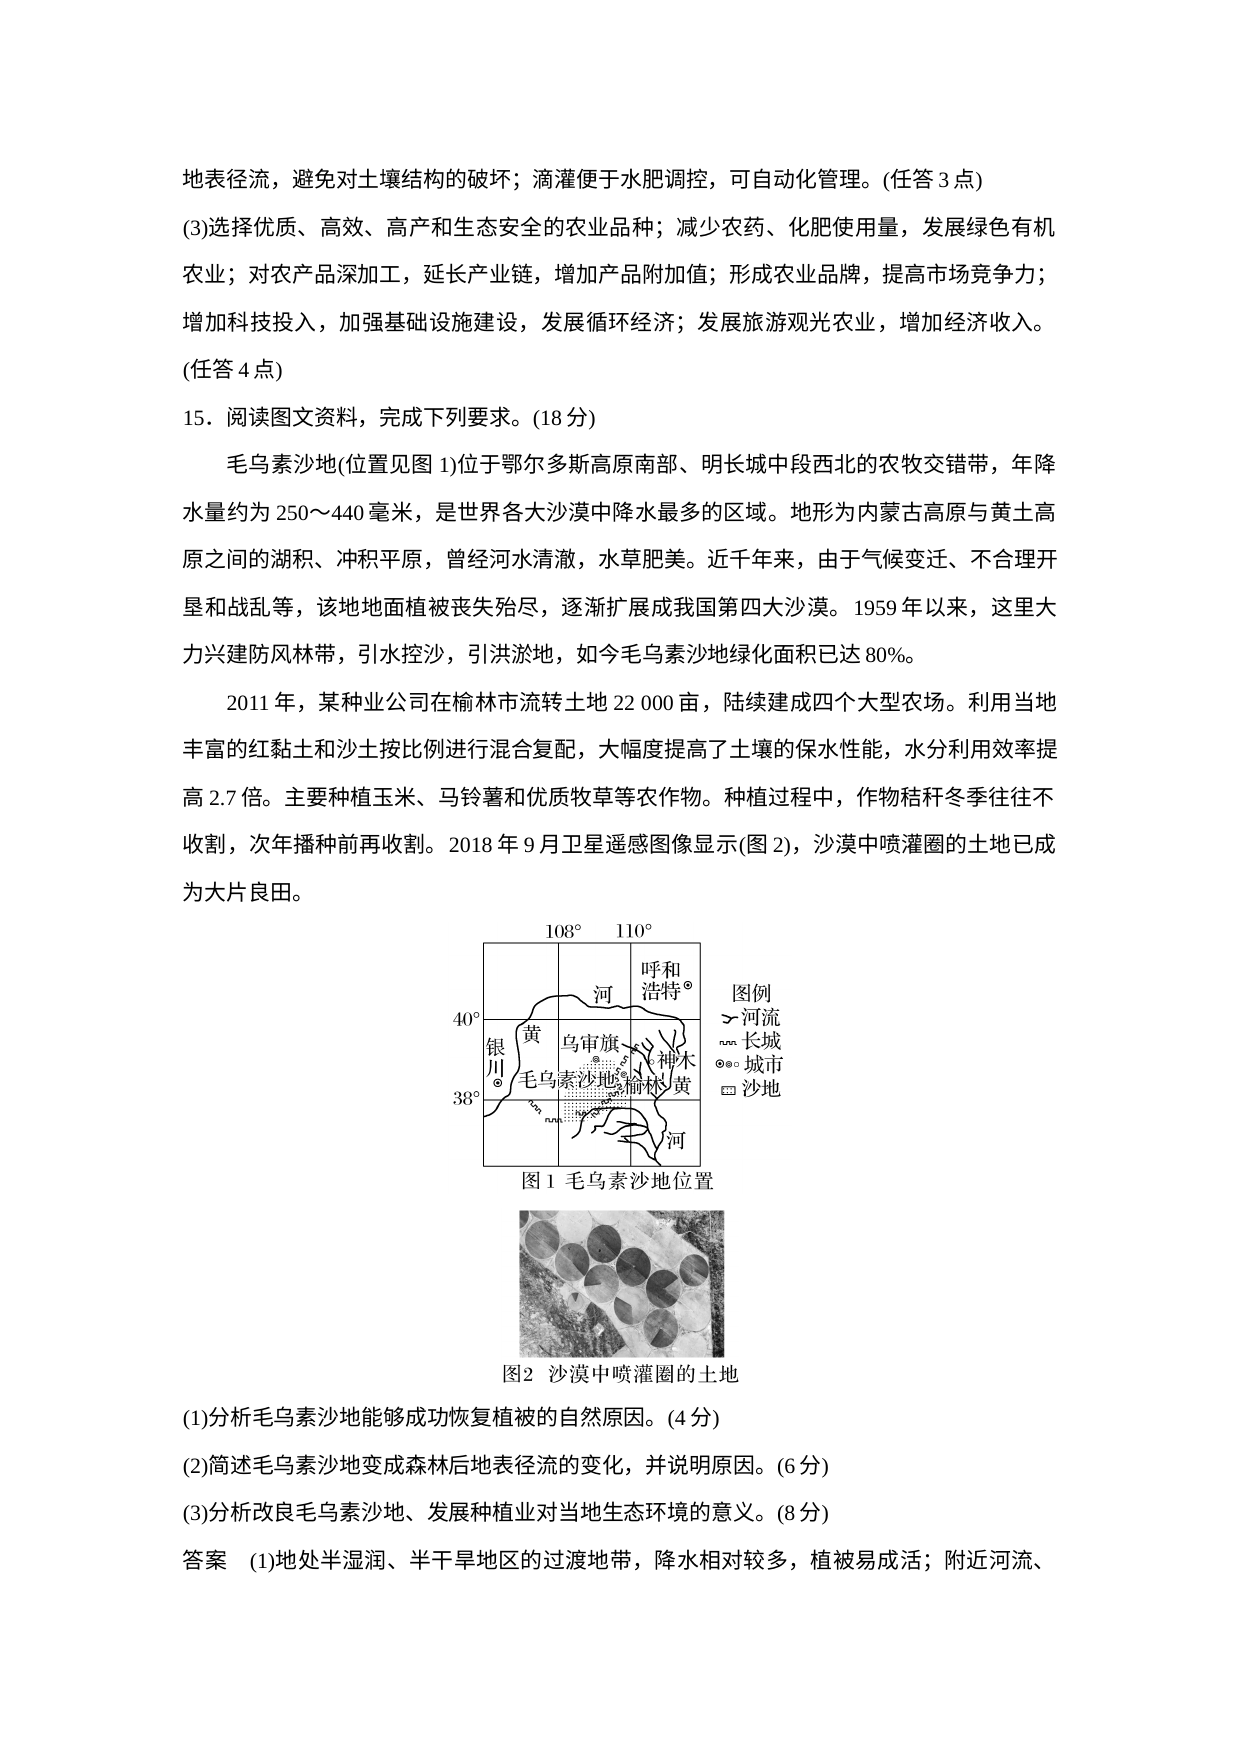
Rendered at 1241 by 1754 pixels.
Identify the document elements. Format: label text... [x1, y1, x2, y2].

text 毛乌素沙地(位置见图1)位于鄂尔多斯高原南部、明长城中段西北的农牧交错带，年降水量约为250～440毫米，是世界各大沙漠中降水最多的区域。地形为内蒙古高原与黄土高原之间的湖积、冲积平原，曾经河水清澈，水草肥美。近千年来，由于气候变迁、不合理开垦和战乱等，该地地面植被丧失殆尽，逐渐扩展成我国第四大沙漠。1959年以来，这里大力兴建防风林带，引水控沙，引洪淤地，如今毛乌素沙地绿化面积已达80%。 [183, 447, 1058, 669]
text 15．阅读图文资料，完成下列要求。(18分) [183, 399, 1058, 431]
text (3)分析改良毛乌素沙地、发展种植业对当地生态环境的意义。(8分) [183, 1495, 1058, 1527]
text (1)分析毛乌素沙地能够成功恢复植被的自然原因。(4分) [183, 1400, 1058, 1432]
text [183, 162, 1058, 194]
text (2)简述毛乌素沙地变成森林后地表径流的变化，并说明原因。(6分) [183, 1448, 1058, 1479]
picture [501, 1208, 740, 1386]
picture [448, 922, 792, 1194]
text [183, 1543, 1058, 1574]
text 2011年，某种业公司在榆林市流转土地22 000亩，陆续建成四个大型农场。利用当地丰富的红黏土和沙土按比例进行混合复配，大幅度提高了土壤的保水性能，水分利用效率提高2.7倍。主要种植玉米、马铃薯和优质牧草等农作物。种植过程中，作物秸秆冬季往往不收割，次年播种前再收割。2018年9月卫星遥感图像显示(图2)，沙漠中喷灌圈的土地已成为大片良田。 [183, 684, 1058, 906]
text (3)选择优质、高效、高产和生态安全的农业品种；减少农药、化肥使用量，发展绿色有机农业；对农产品深加工，延长产业链，增加产品附加值；形成农业品牌，提高市场竞争力；增加科技投入，加强基础设施建设，发展循环经济；发展旅游观光农业，增加经济收入。(任答4点) [183, 209, 1058, 384]
